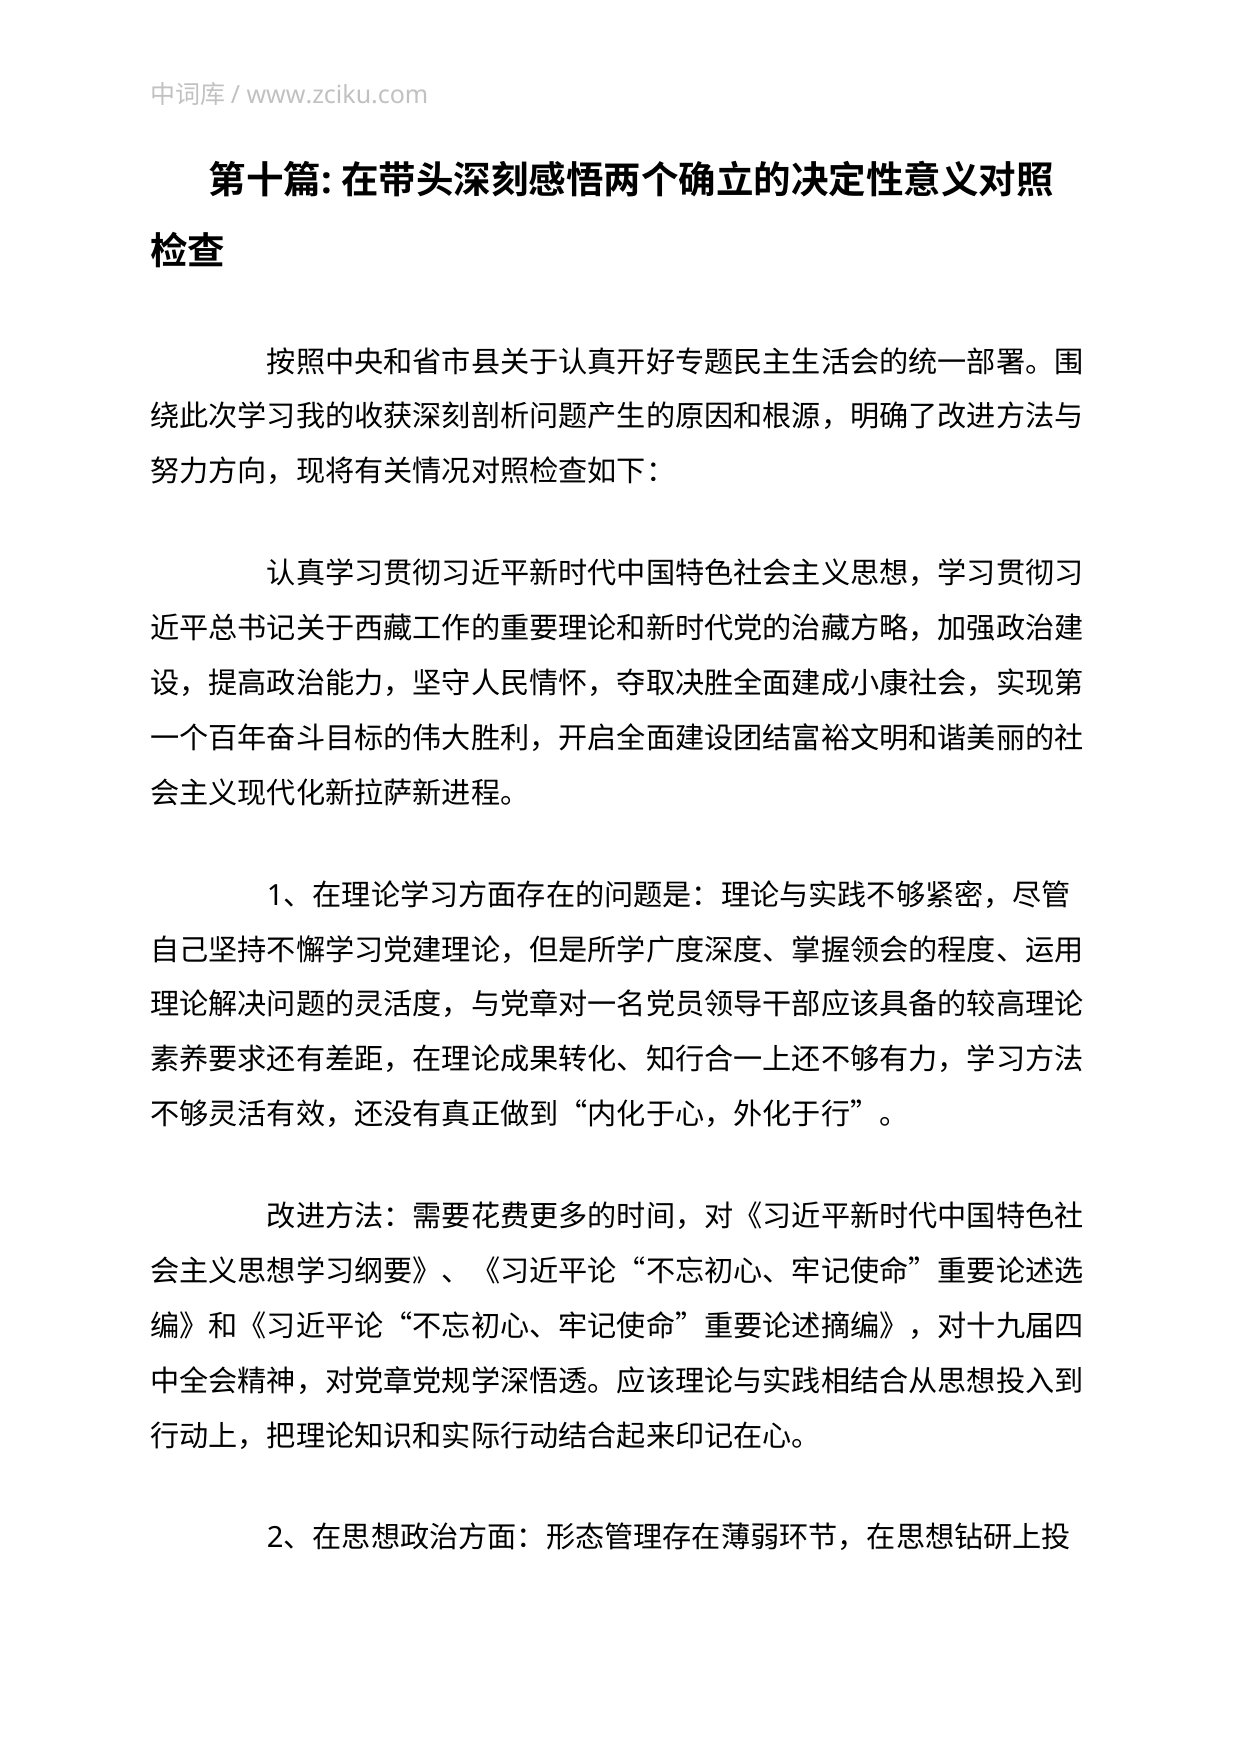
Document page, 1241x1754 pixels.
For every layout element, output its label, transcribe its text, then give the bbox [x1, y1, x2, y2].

text 改进方法：需要花费更多的时间，对《习近平新时代中国特色社会主义思想学习纲要》、《习近平论“不忘初心、牢记使命”重要论述选编》和《习近平论“不忘初心、牢记使命”重要论述摘编》，对十九届四中全会精神，对党章党规学深悟透。应该理论与实践相结合从思想投入到行动上，把理论知识和实际行动结合起来印记在心。 [150, 1192, 1090, 1454]
text 第十篇: 在带头深刻感悟两个确立的决定性意义对照检查 [150, 150, 1090, 275]
text 1、在理论学习方面存在的问题是：理论与实践不够紧密，尽管自己坚持不懈学习党建理论，但是所学广度深度、掌握领会的程度、运用理论解决问题的灵活度，与党章对一名党员领导干部应该具备的较高理论素养要求还有差距，在理论成果转化、知行合一上还不够有力，学习方法不够灵活有效，还没有真正做到“内化于心，外化于行”。 [150, 871, 1090, 1133]
text 认真学习贯彻习近平新时代中国特色社会主义思想，学习贯彻习近平总书记关于西藏工作的重要理论和新时代党的治藏方略，加强政治建设，提高政治能力，坚守人民情怀，夺取决胜全面建成小康社会，实现第一个百年奋斗目标的伟大胜利，开启全面建设团结富裕文明和谐美丽的社会主义现代化新拉萨新进程。 [150, 550, 1090, 812]
text 按照中央和省市县关于认真开好专题民主生活会的统一部署。围绕此次学习我的收获深刻剖析问题产生的原因和根源，明确了改进方法与努力方向，现将有关情况对照检查如下： [150, 338, 1090, 490]
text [150, 1514, 1090, 1556]
